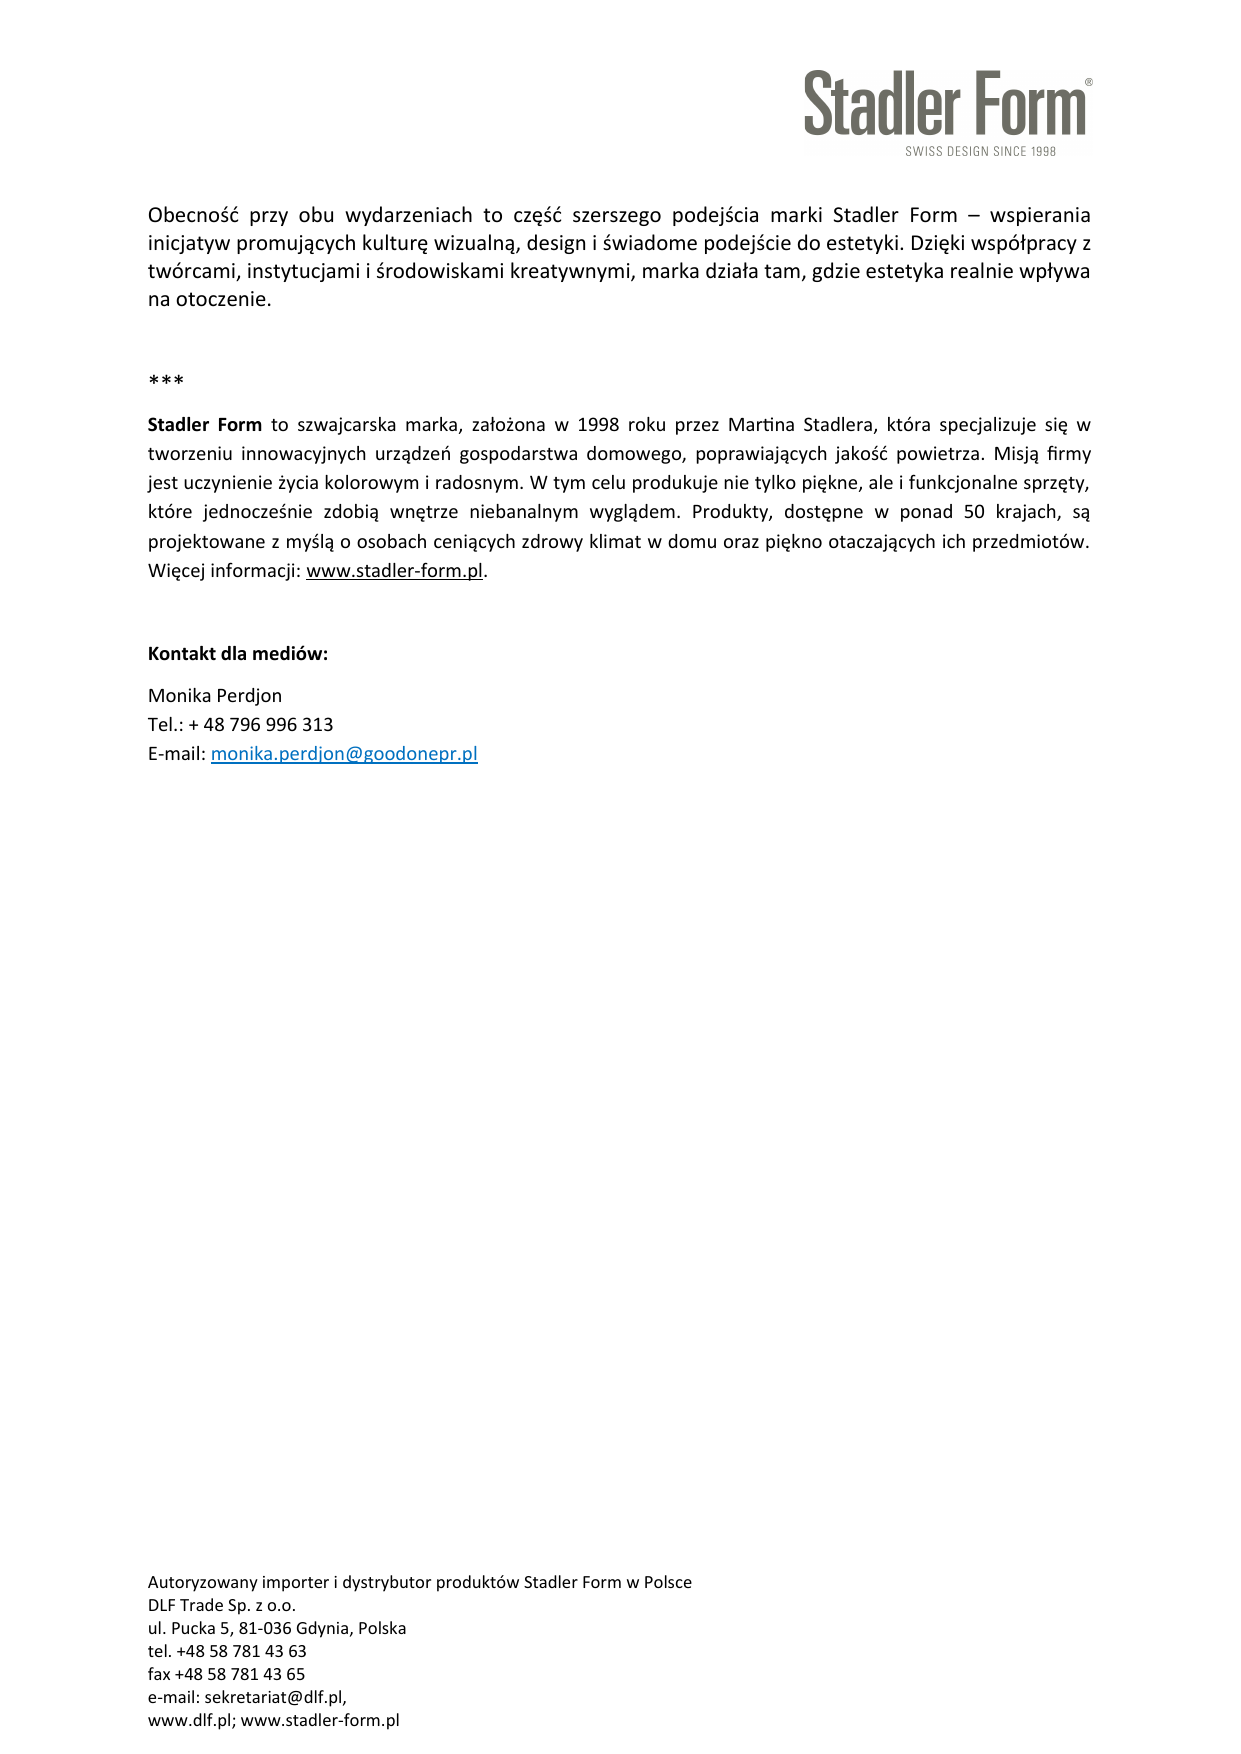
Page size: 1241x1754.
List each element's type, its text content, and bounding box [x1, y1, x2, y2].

text Monika Perdjon [148, 682, 1093, 708]
text *** [148, 368, 1093, 399]
text Obecność przy obu wydarzeniach to część szerszego podejścia marki Stadler Form – wspierania inicjatyw promujących kulturę wizualną, design i świadome podejście do estetyki. Dzięki współpracy z twórcami, instytucjami i środowiskami kreatywnymi, marka działa tam, gdzie estetyka realnie wpływa na otoczenie. [148, 201, 1093, 313]
text Stadler Form to szwajcarska marka, założona w 1998 roku przez Martina Stadlera, która specjalizuje się w tworzeniu innowacyjnych urządzeń gospodarstwa domowego, poprawiających jakość powietrza. Misją firmy jest uczynienie życia kolorowym i radosnym. W tym celu produkuje nie tylko piękne, ale i funkcjonalne sprzęty, które jednocześnie zdobią wnętrze niebanalnym wyglądem. Produkty, dostępne w ponad 50 krajach, są projektowane z myślą o osobach ceniących zdrowy klimat w domu oraz piękno otaczających ich przedmiotów. Więcej informacji: www.stadler-form.pl. [148, 411, 1093, 583]
text Kontakt dla mediów: [148, 641, 1093, 666]
picture [804, 70, 1093, 156]
text E-mail: monika.perdjon@goodonepr.pl [148, 741, 1093, 766]
text Tel.: + 48 796 996 313 [148, 711, 1093, 737]
